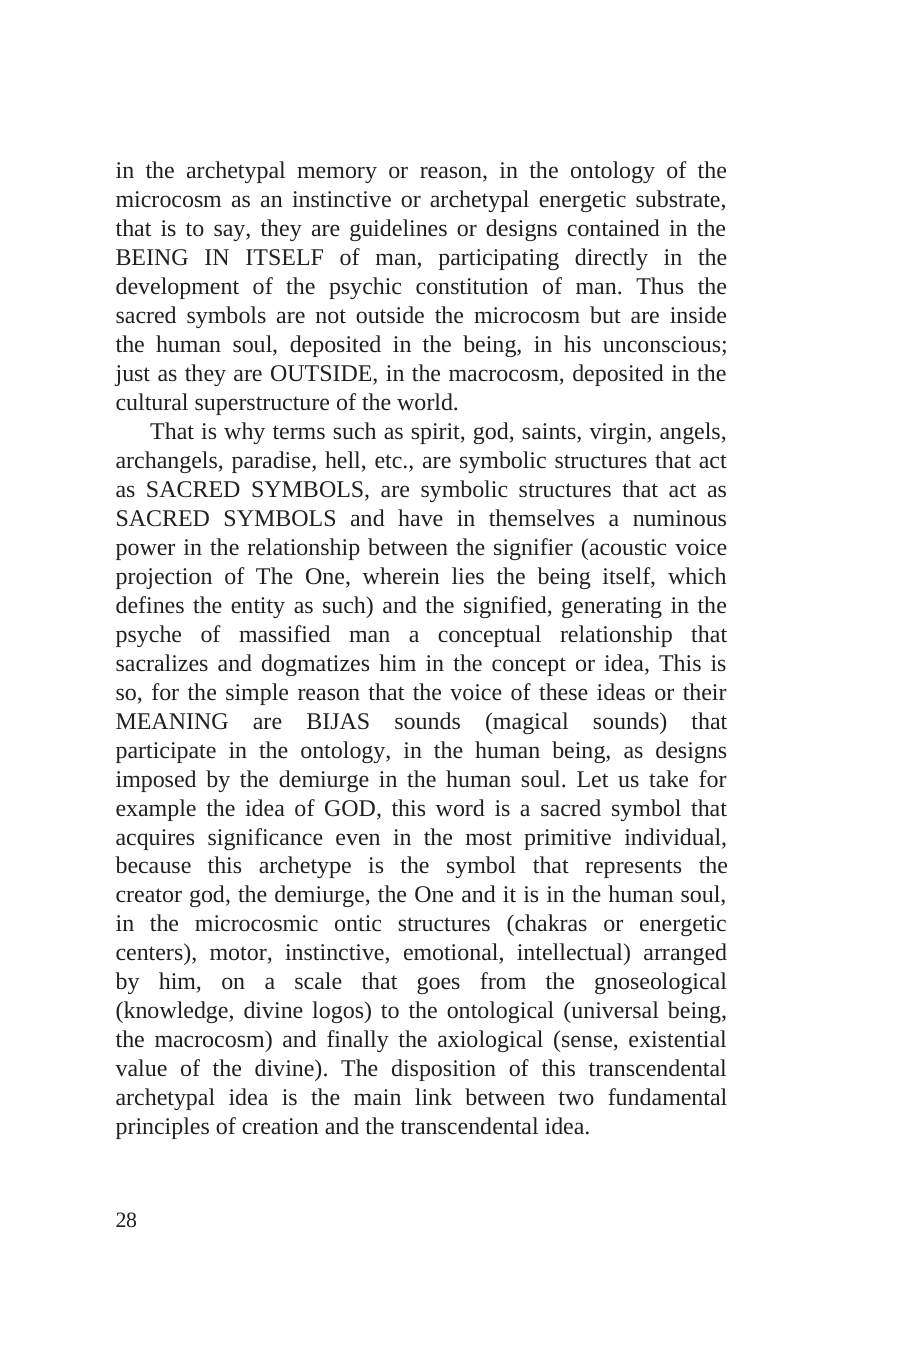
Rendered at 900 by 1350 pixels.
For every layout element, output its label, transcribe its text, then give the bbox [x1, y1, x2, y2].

text That is why terms such as spirit, god, saints, virgin, angels, archangels, paradise, hell, etc., are symbolic structures that act as SACRED SYMBOLS, are symbolic structures that act as SACRED SYMBOLS and have in themselves a numinous power in the relationship between the signifier (acoustic voice projection of The One, wherein lies the being itself, which defines the entity as such) and the signified, generating in the psyche of massified man a conceptual relationship that sacralizes and dogmatizes him in the concept or idea, This is so, for the simple reason that the voice of these ideas or their MEANING are BIJAS sounds (magical sounds) that participate in the ontology, in the human being, as designs imposed by the demiurge in the human soul. Let us take for example the idea of GOD, this word is a sacred symbol that acquires significance even in the most primitive individual, because this archetype is the symbol that represents the creator god, the demiurge, the One and it is in the human soul, in the microcosmic ontic structures (chakras or energetic centers), motor, instinctive, emotional, intellectual) arranged by him, on a scale that goes from the gnoseological (knowledge, divine logos) to the ontological (universal being, the macrocosm) and finally the axiological (sense, existential value of the divine). The disposition of this transcendental archetypal idea is the main link between two fundamental principles of creation and the transcendental idea. [115, 417, 728, 1140]
text in the archetypal memory or reason, in the ontology of the microcosm as an instinctive or archetypal energetic substrate, that is to say, they are guidelines or designs contained in the BEING IN ITSELF of man, participating directly in the development of the psychic constitution of man. Thus the sacred symbols are not outside the microcosm but are inside the human soul, deposited in the being, in his unconscious; just as they are OUTSIDE, in the macrocosm, deposited in the cultural superstructure of the world. [115, 156, 728, 415]
